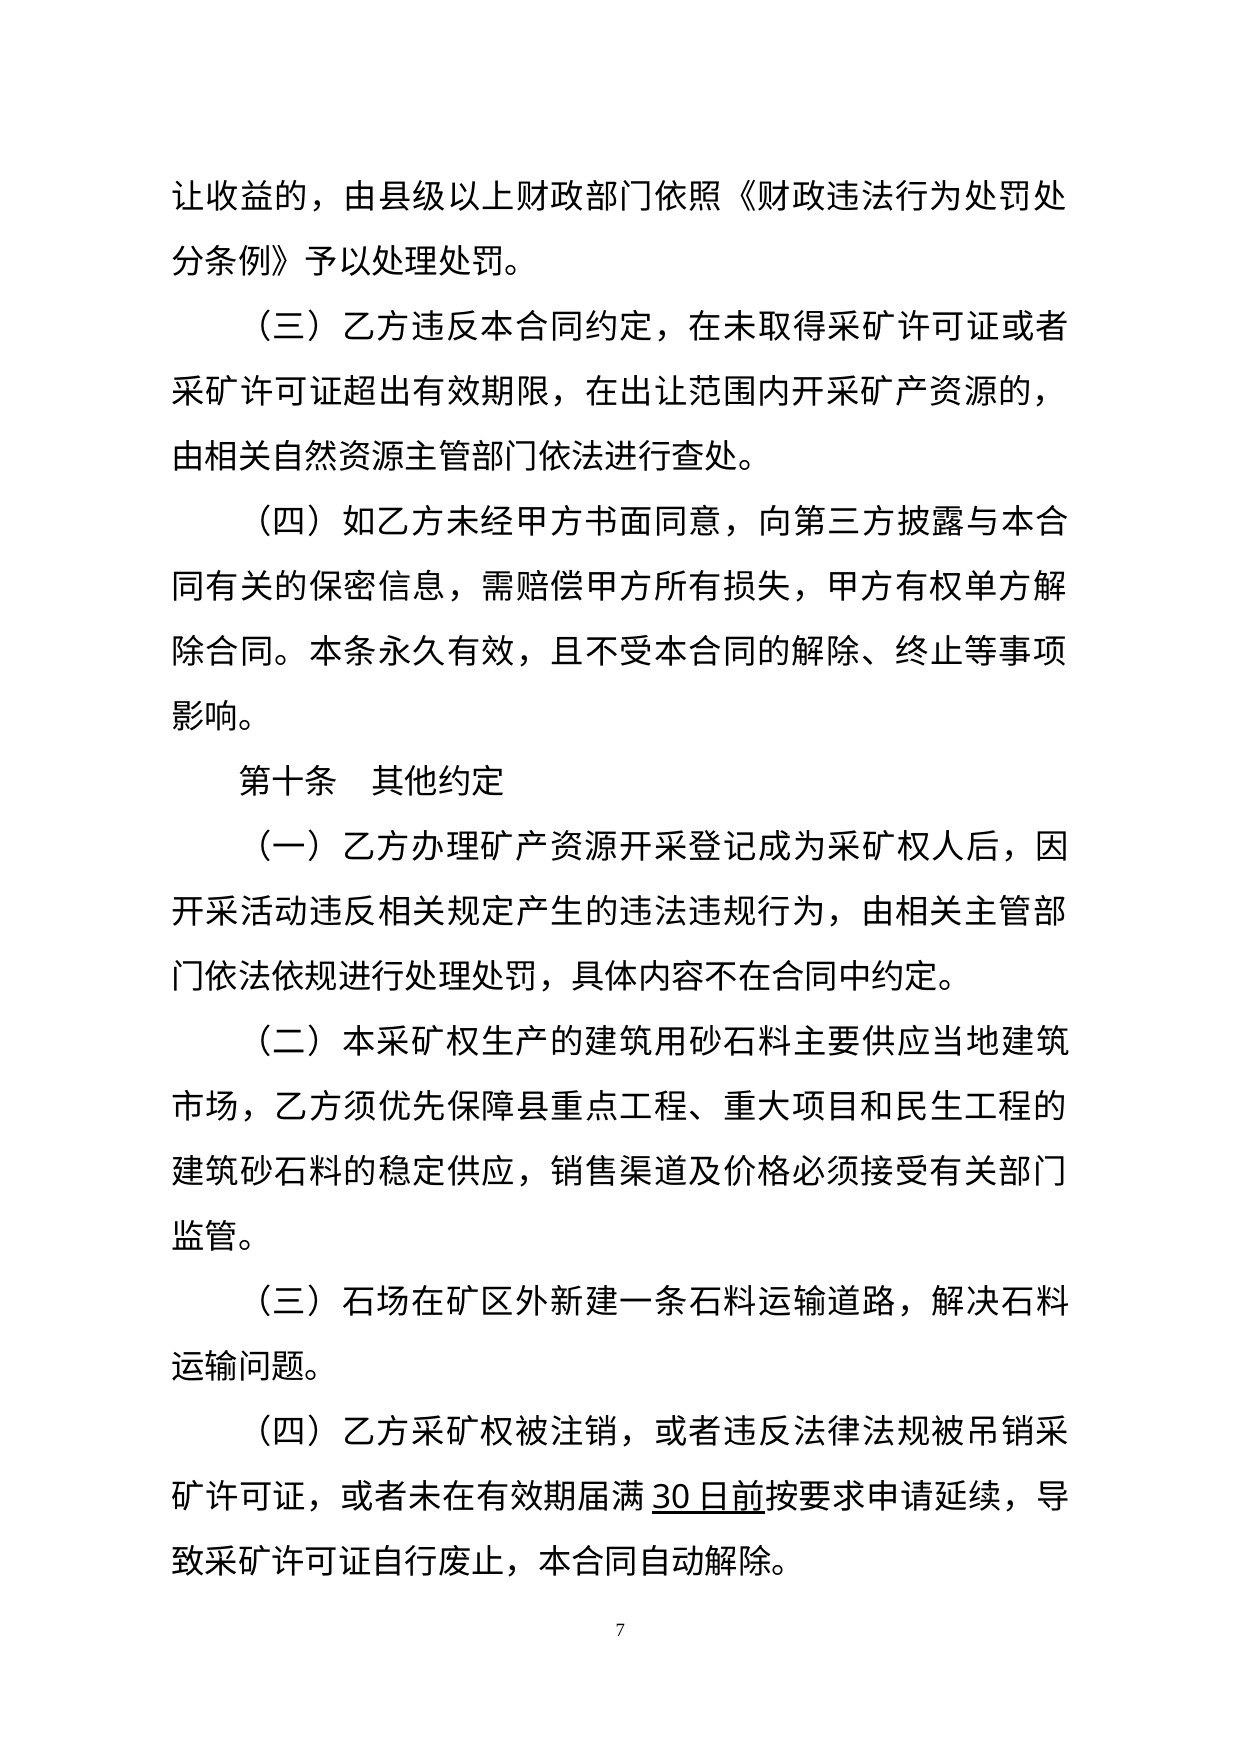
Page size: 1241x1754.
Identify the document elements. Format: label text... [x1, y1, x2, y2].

text （四）乙方采矿权被注销，或者违反法律法规被吊销采矿许可证，或者未在有效期届满30日前按要求申请延续，导致采矿许可证自行废止，本合同自动解除。 [171, 1397, 1069, 1592]
text 第十条 其他约定 [171, 747, 1069, 812]
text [171, 162, 1069, 292]
text （三）石场在矿区外新建一条石料运输道路，解决石料运输问题。 [171, 1267, 1069, 1397]
text （二）本采矿权生产的建筑用砂石料主要供应当地建筑市场，乙方须优先保障县重点工程、重大项目和民生工程的建筑砂石料的稳定供应，销售渠道及价格必须接受有关部门监管。 [171, 1007, 1069, 1267]
text （一）乙方办理矿产资源开采登记成为采矿权人后，因开采活动违反相关规定产生的违法违规行为，由相关主管部门依法依规进行处理处罚，具体内容不在合同中约定。 [171, 812, 1069, 1007]
text （四）如乙方未经甲方书面同意，向第三方披露与本合同有关的保密信息，需赔偿甲方所有损失，甲方有权单方解除合同。本条永久有效，且不受本合同的解除、终止等事项影响。 [171, 487, 1069, 747]
text （三）乙方违反本合同约定，在未取得采矿许可证或者采矿许可证超出有效期限，在出让范围内开采矿产资源的，由相关自然资源主管部门依法进行查处。 [171, 292, 1069, 487]
